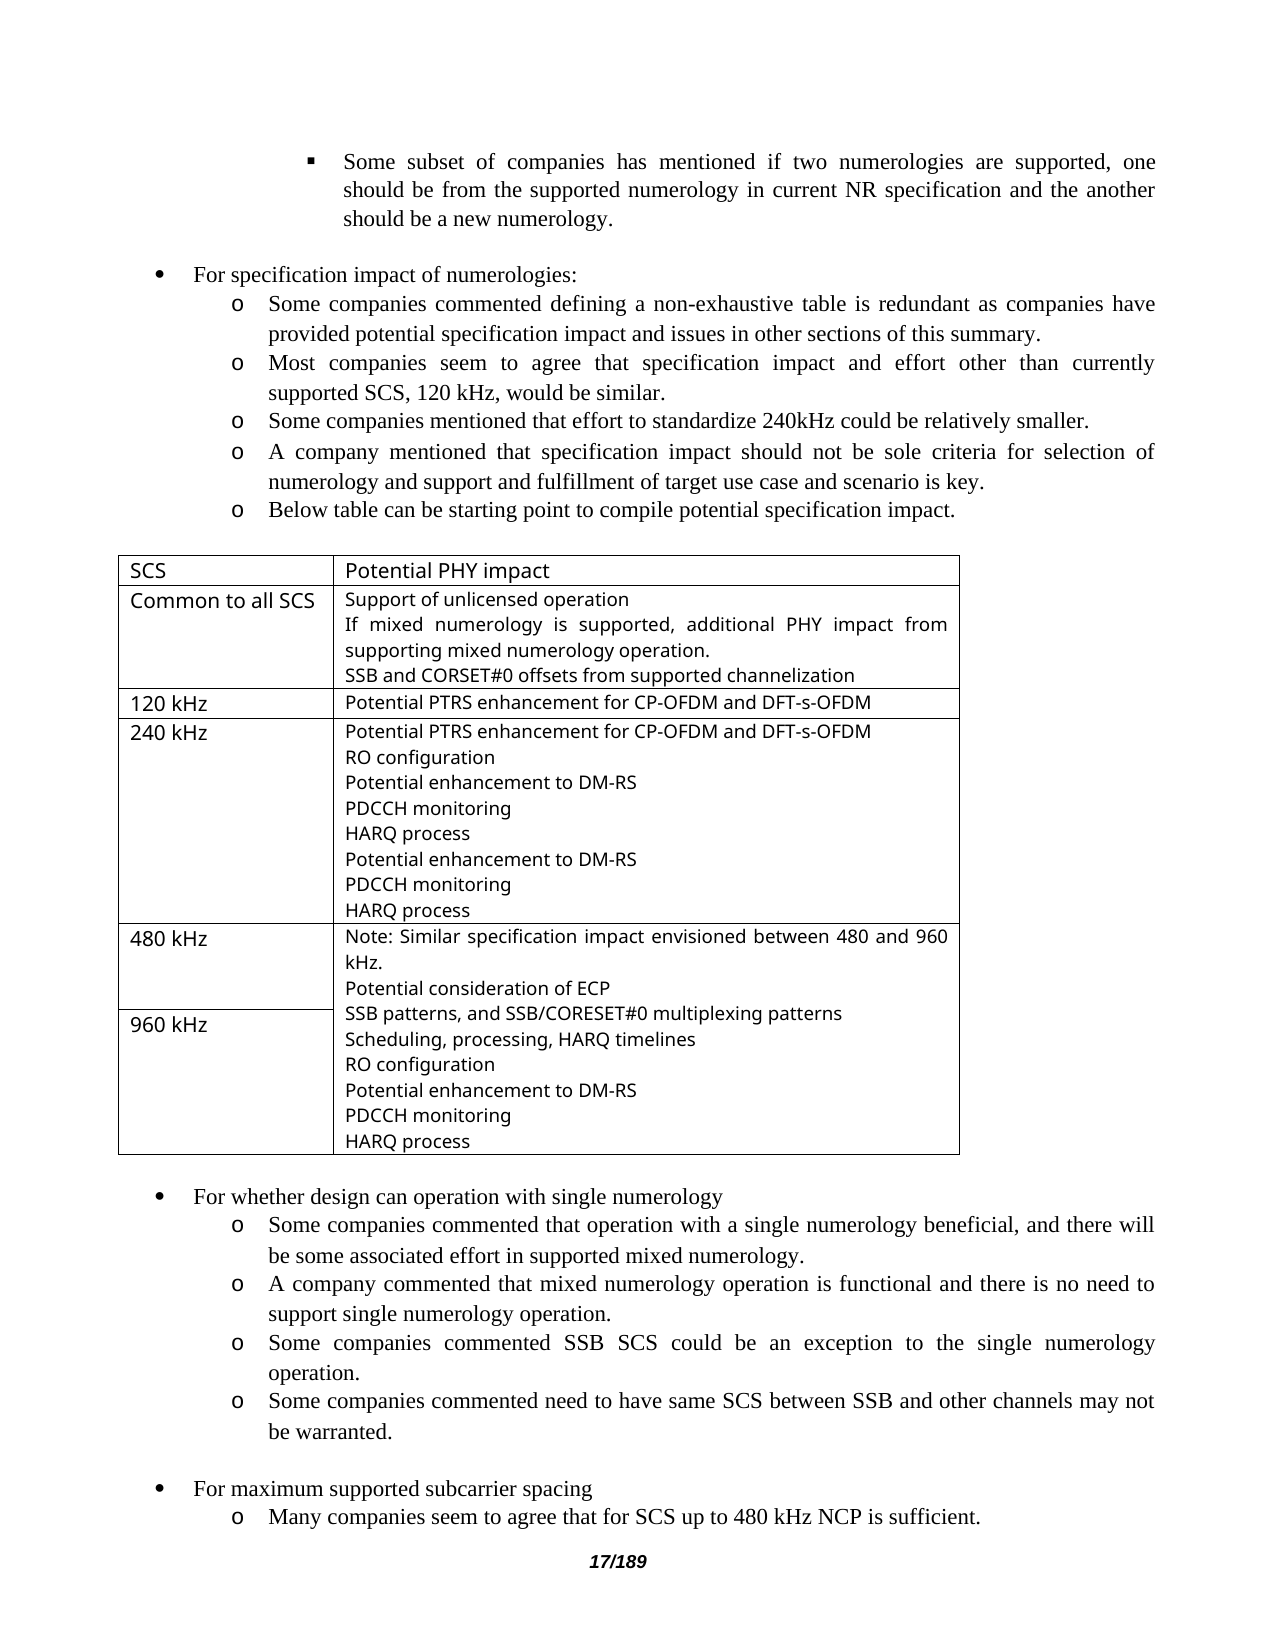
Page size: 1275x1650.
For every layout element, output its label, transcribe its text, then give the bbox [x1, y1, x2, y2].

table_cell 960 kHz [119, 1010, 333, 1153]
table_cell Common to all SCS [119, 586, 333, 688]
table_header SCS [119, 556, 333, 585]
list For maximum supported subcarrier spacing [156, 1475, 1157, 1501]
list Some companies mentioned that effort to standardize 240kHz could be relatively smaller. [231, 407, 1157, 436]
list Some subset of companies has mentioned if two numerologies are supported, one should be from the supported numerology in current NR specification and the another should be a new numerology. [306, 148, 1157, 231]
list A company commented that mixed numerology operation is functional and there is no need to support single numerology operation. [231, 1270, 1157, 1327]
list Most companies seem to agree that specification impact and effort other than currently supported SCS, 120 kHz, would be similar. [231, 349, 1157, 405]
list A company mentioned that specification impact should not be sole criteria for selection of numerology and support and fulfillment of target use case and scenario is key. [231, 438, 1157, 494]
table_cell Support of unlicensed operation If mixed numerology is supported, additional PHY impact from supporting mixed numerology operation. SSB and CORSET#0 offsets from supported channelization [334, 586, 959, 688]
list For whether design can operation with single numerology [156, 1183, 1157, 1209]
table_cell Note: Similar specification impact envisioned between 480 and 960 kHz. Potential consideration of ECP SSB patterns, and SSB/CORESET#0 multiplexing patterns Scheduling, processing, HARQ timelines RO configuration Potential enhancement to DM-RS PDCCH monitoring HARQ process [334, 924, 959, 1153]
list Some companies commented need to have same SCS between SSB and other channels may not be warranted. [231, 1388, 1157, 1444]
list For specification impact of numerologies: [156, 261, 1157, 288]
table_header Potential PHY impact [334, 556, 959, 585]
table_cell 120 kHz [119, 689, 333, 717]
table_cell 240 kHz [119, 719, 333, 923]
list Below table can be starting point to compile potential specification impact. [231, 497, 1157, 525]
list Some companies commented SSB SCS could be an exception to the single numerology operation. [231, 1329, 1157, 1386]
list Many companies seem to agree that for SCS up to 480 kHz NCP is sufficient. [231, 1503, 1157, 1531]
list Some companies commented that operation with a single numerology beneficial, and there will be some associated effort in supported mixed numerology. [231, 1211, 1157, 1268]
list Some companies commented defining a non-exhaustive table is redundant as companies have provided potential specification impact and issues in other sections of this summary. [231, 290, 1157, 347]
table_cell Potential PTRS enhancement for CP-OFDM and DFT-s-OFDM [334, 689, 959, 717]
table_cell 480 kHz [119, 924, 333, 1009]
table_cell Potential PTRS enhancement for CP-OFDM and DFT-s-OFDM RO configuration Potential enhancement to DM-RS PDCCH monitoring HARQ process Potential enhancement to DM-RS PDCCH monitoring HARQ process [334, 719, 959, 923]
